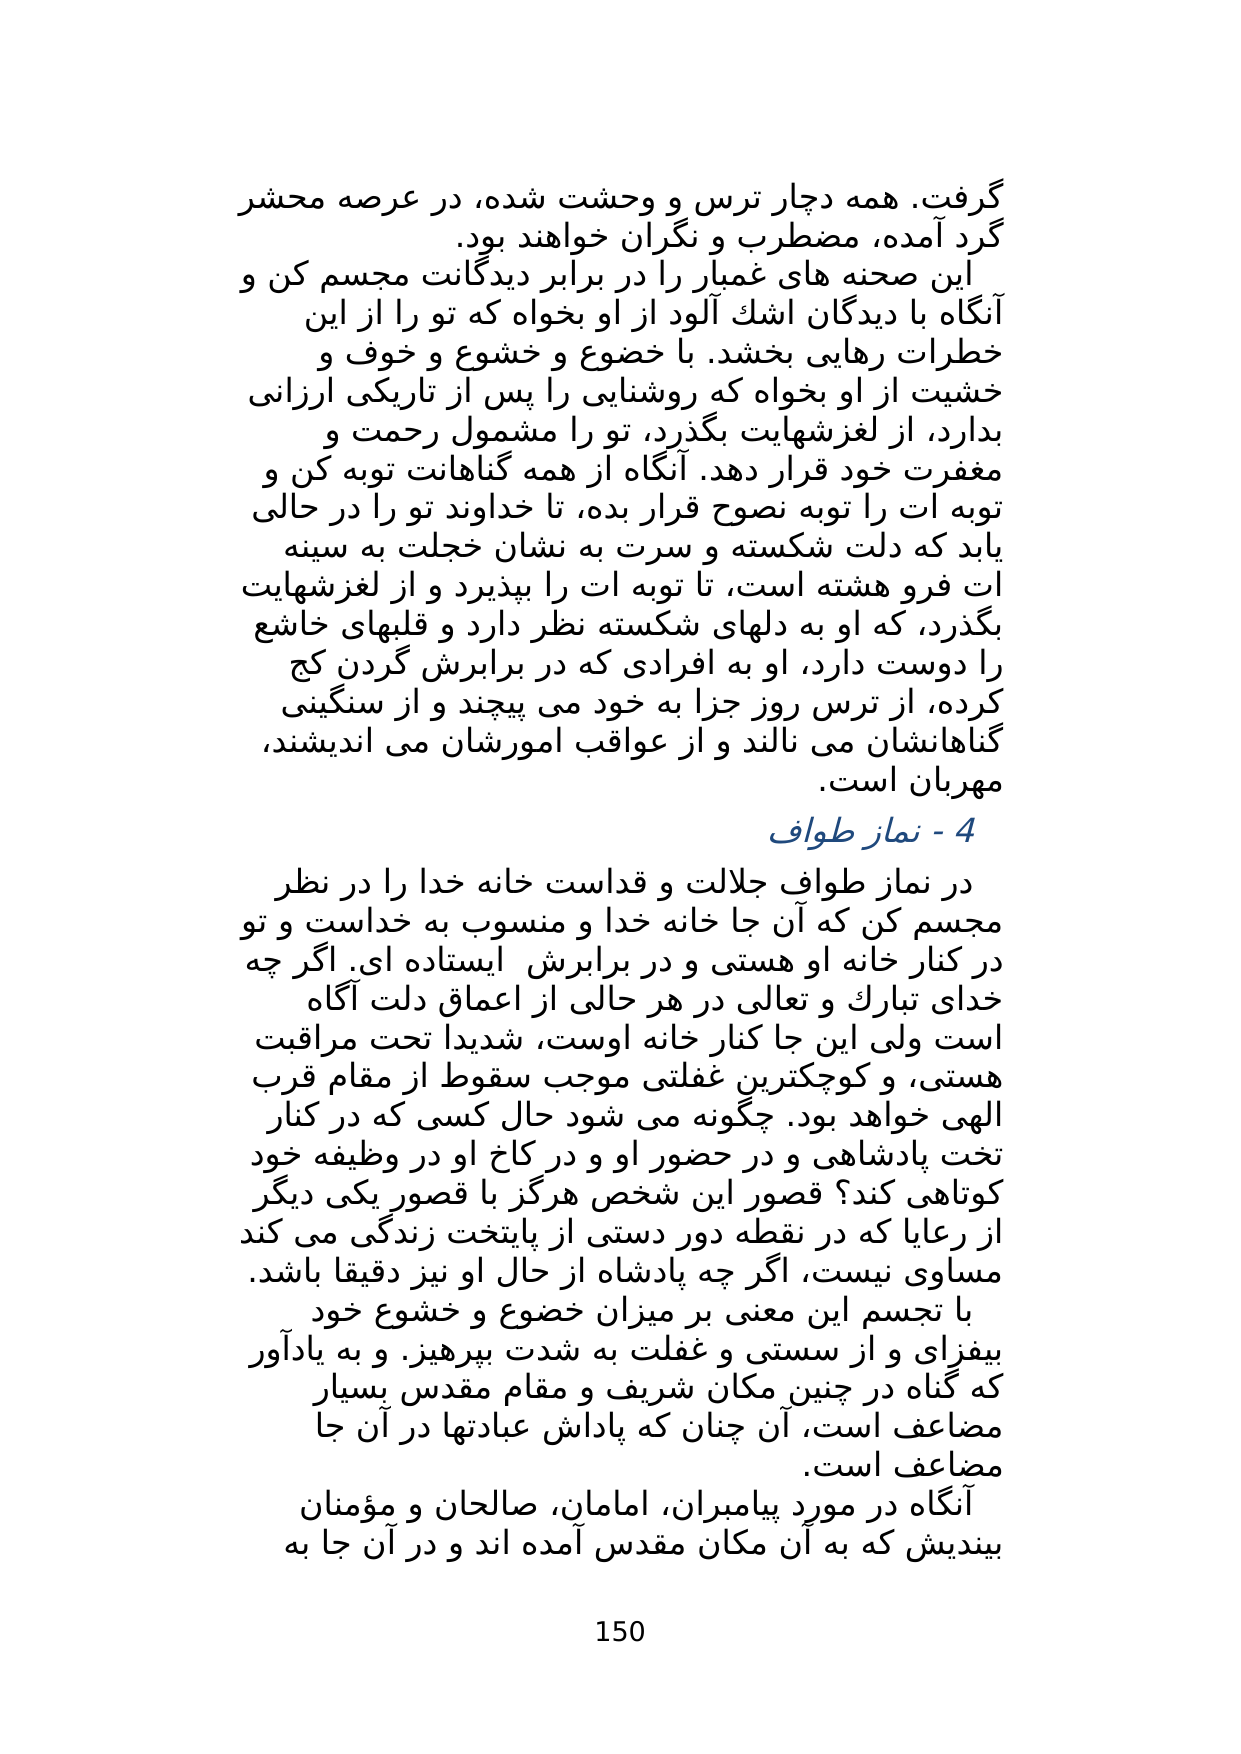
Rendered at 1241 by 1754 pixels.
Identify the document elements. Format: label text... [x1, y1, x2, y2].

text با تجسم اين معنى بر ميزان خضوع و خشوع خود بيفزاى و از سستى و غفلت به شدت بپرهيز. و به يادآور كه گناه در چنين مكان شريف و مقام مقدس بسيار مضاعف است، آن چنان كه پاداش عبادتها در آن جا مضاعف است. [236, 1290, 1004, 1484]
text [236, 1484, 1004, 1562]
subtitle 4 - نماز طواف [236, 811, 1004, 850]
text در نماز طواف جلالت و قداست خانه خدا را در نظر مجسم كن كه آن جا خانه خدا و منسوب به خداست و تو در كنار خانه او هستى و در برابرش ‍ ايستاده اى. اگر چه خداى تبارك و تعالى در هر حالى از اعماق دلت آگاه است ولى اين جا كنار خانه اوست، شديدا تحت مراقبت هستى، و كوچكترين غفلتى موجب سقوط از مقام قرب الهى خواهد بود. چگونه مى شود حال كسى كه در كنار تخت پادشاهى و در حضور او و در كاخ او در وظيفه خود كوتاهى كند؟ قصور اين شخص هرگز با قصور يكى ديگر از رعايا كه در نقطه دور دستى از پايتخت زندگى مى كند مساوى نيست، اگر چه پادشاه از حال او نيز دقيقا باشد. [236, 863, 1004, 1290]
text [236, 177, 1004, 255]
text اين صحنه هاى غمبار را در برابر ديدگانت مجسم كن و آنگاه با ديدگان اشك آلود از او بخواه كه تو را از اين خطرات رهايى بخشد. با خضوع و خشوع و خوف و خشيت از او بخواه كه روشنايى را پس از تاريكى ارزانى بدارد، از لغزشهايت بگذرد، تو را مشمول رحمت و مغفرت خود قرار دهد. آنگاه از همه گناهانت توبه كن و توبه ات را توبه نصوح قرار بده، تا خداوند تو را در حالى يابد كه دلت شكسته و سرت به نشان خجلت به سينه ات فرو هشته است، تا توبه ات را بپذيرد و از لغزشهايت بگذرد، كه او به دلهاى شكسته نظر دارد و قلبهاى خاشع را دوست دارد، او به افرادى كه در برابرش گردن كج كرده، از ترس روز جزا به خود مى پيچند و از سنگينى گناهانشان مى نالند و از عواقب امورشان مى انديشند، مهربان است. [236, 255, 1004, 799]
